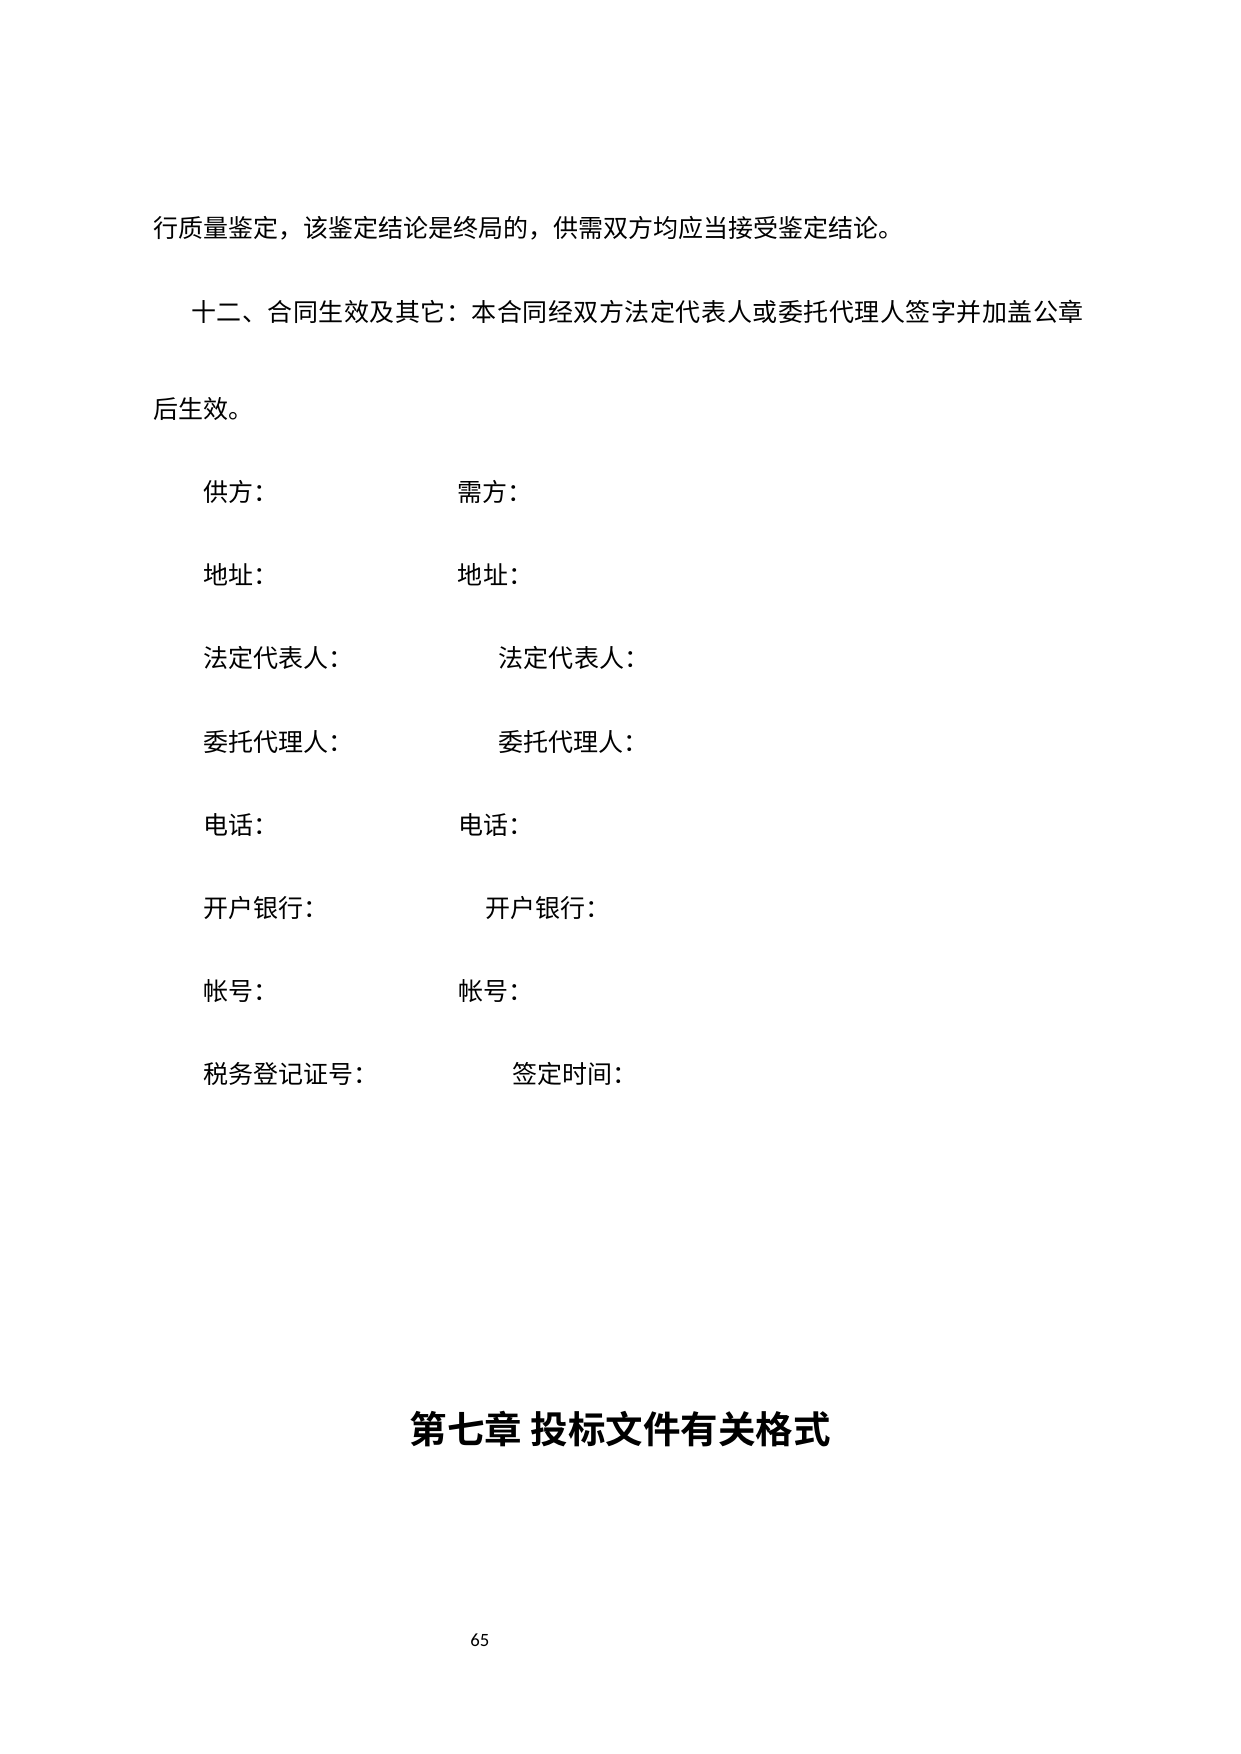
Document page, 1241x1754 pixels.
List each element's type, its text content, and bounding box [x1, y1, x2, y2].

text 委托代理人： 委托代理人： [153, 708, 1087, 773]
text 十二、合同生效及其它：本合同经双方法定代表人或委托代理人签字并加盖公章后生效。 [153, 278, 1087, 440]
text 法定代表人： 法定代表人： [153, 624, 1087, 689]
text 第七章 投标文件有关格式 [153, 1395, 1087, 1460]
text 帐号： 帐号： [153, 957, 1087, 1022]
text 税务登记证号： 签定时间： [153, 1040, 1087, 1105]
text 地址： 地址： [153, 541, 1087, 606]
text 供方： 需方： [153, 458, 1087, 523]
text 电话： 电话： [153, 791, 1087, 856]
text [153, 194, 1087, 259]
text 开户银行： 开户银行： [153, 874, 1087, 939]
